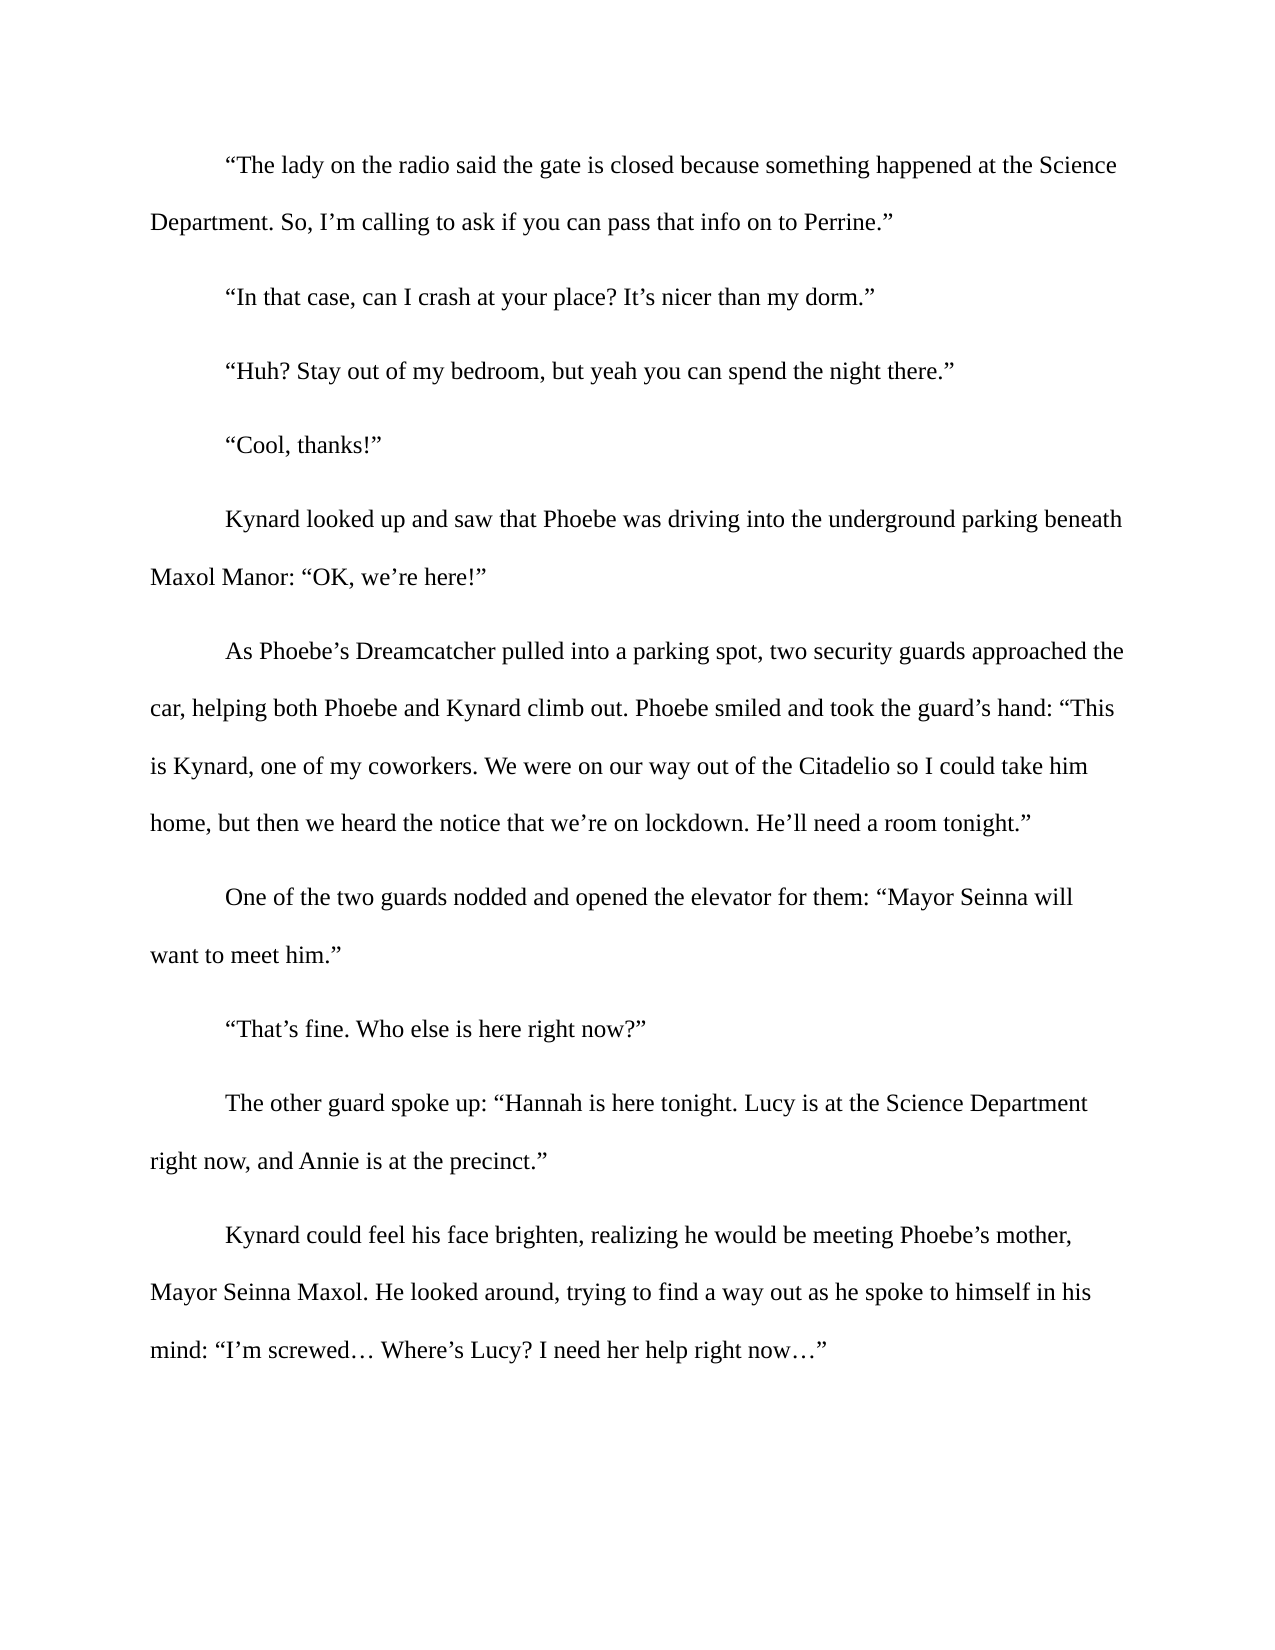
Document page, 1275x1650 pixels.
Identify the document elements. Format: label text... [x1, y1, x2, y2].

text As Phoebe’s Dreamcatcher pulled into a parking spot, two security guards approached the car, helping both Phoebe and Kynard climb out. Phoebe smiled and took the guard’s hand: “This is Kynard, one of my coworkers. We were on our way out of the Citadelio so I could take him home, but then we heard the notice that we’re on lockdown. He’ll need a room tonight.” [150, 636, 1125, 837]
text “In that case, can I crash at your place? It’s nicer than my dorm.” [150, 282, 1125, 310]
text “Huh? Stay out of my bedroom, but yeah you can spend the night there.” [150, 356, 1125, 384]
text “That’s fine. Who else is here right now?” [150, 1014, 1125, 1043]
text “The lady on the radio said the gate is closed because something happened at the Science Department. So, I’m calling to ask if you can pass that info on to Perrine.” [150, 150, 1125, 236]
text The other guard spoke up: “Hannah is here tonight. Lucy is at the Science Department right now, and Annie is at the precinct.” [150, 1088, 1125, 1174]
text One of the two guards nodded and opened the elevator for them: “Mayor Seinna will want to meet him.” [150, 882, 1125, 969]
text “Cool, thanks!” [150, 430, 1125, 459]
text Kynard looked up and saw that Phoebe was driving into the underground parking beneath Maxol Manor: “OK, we’re here!” [150, 504, 1125, 590]
text Kynard could feel his face brighten, realizing he would be meeting Phoebe’s mother, Mayor Seinna Maxol. He looked around, trying to find a way out as he spoke to himself in his mind: “I’m screwed… Where’s Lucy? I need her help right now…” [150, 1220, 1125, 1364]
